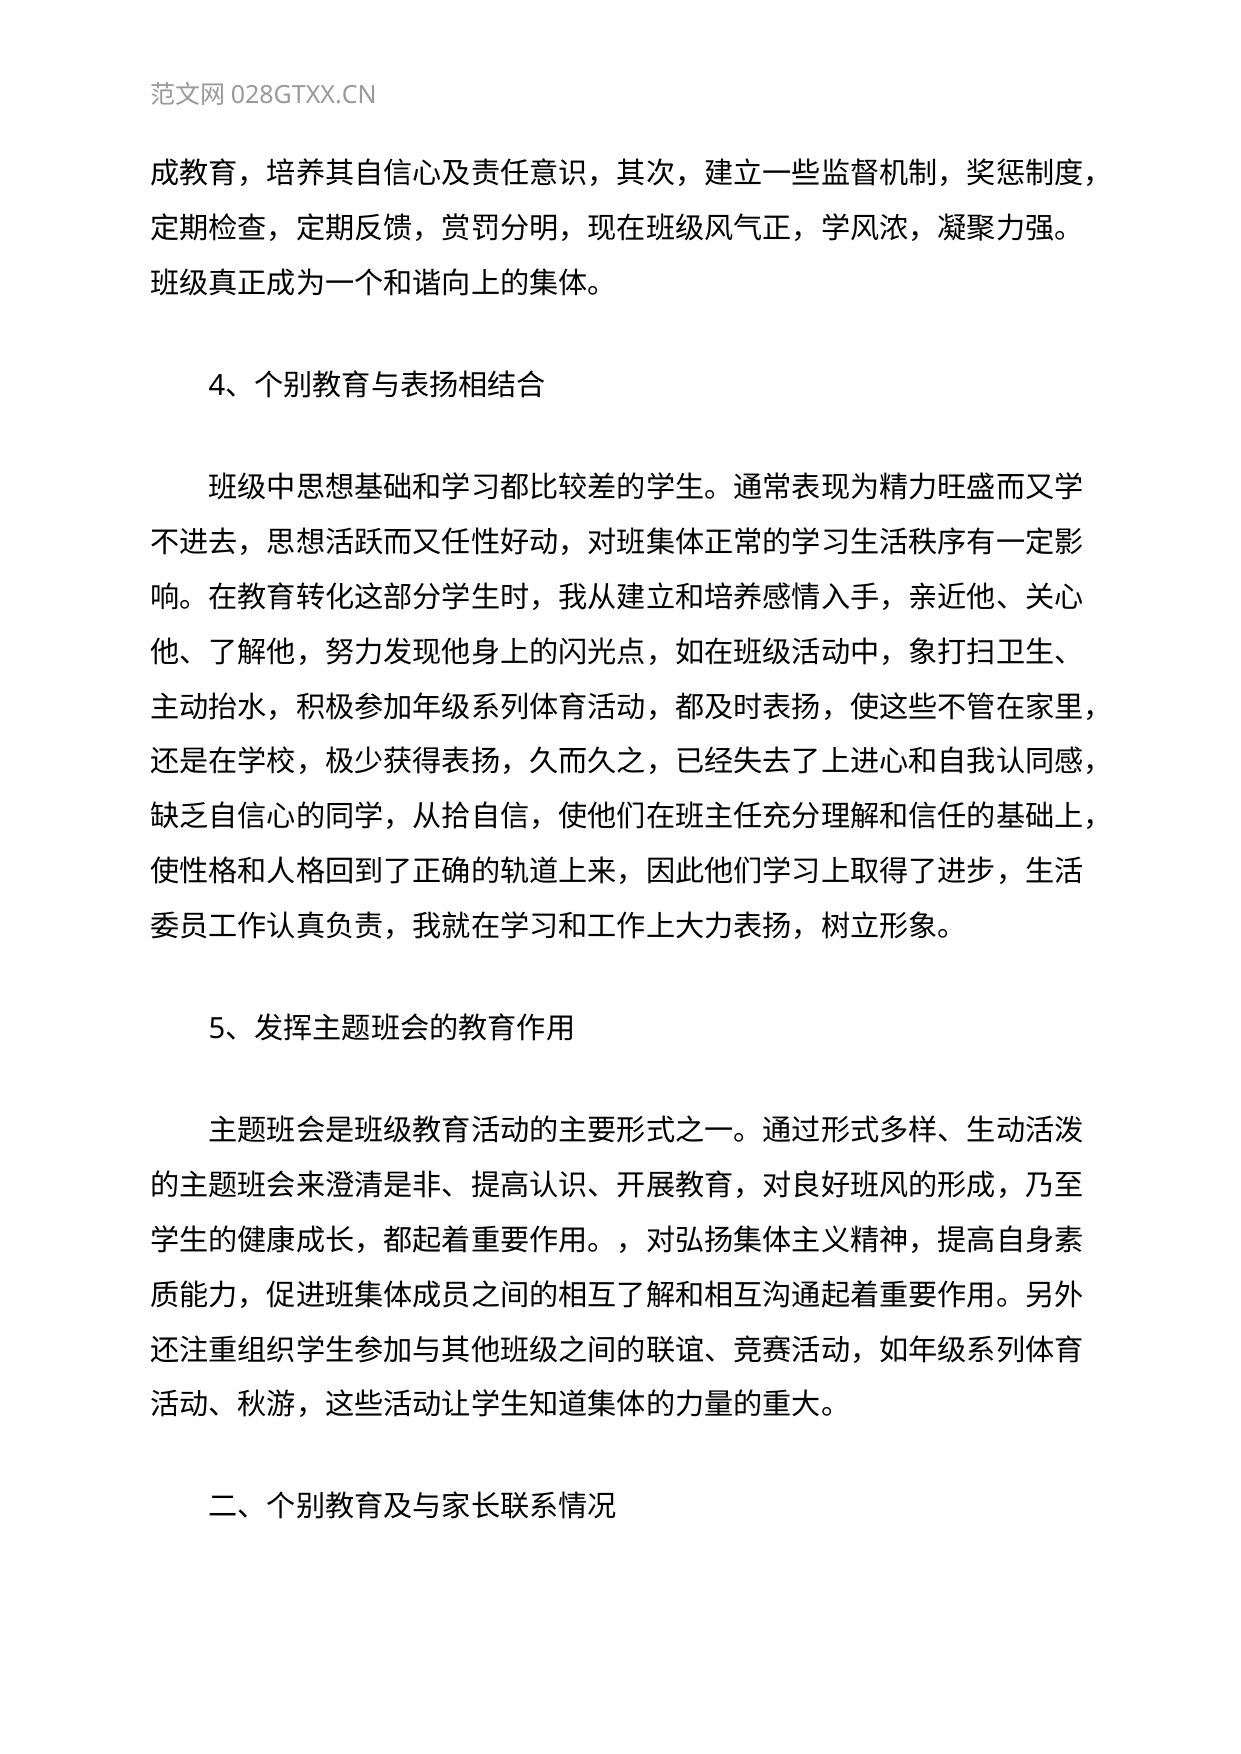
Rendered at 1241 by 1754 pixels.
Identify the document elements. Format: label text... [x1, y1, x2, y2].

text 二、个别教育及与家长联系情况 [150, 1483, 1090, 1525]
text 4、个别教育与表扬相结合 [150, 362, 1090, 404]
text 5、发挥主题班会的教育作用 [150, 1004, 1090, 1047]
text 班级中思想基础和学习都比较差的学生。通常表现为精力旺盛而又学不进去，思想活跃而又任性好动，对班集体正常的学习生活秩序有一定影响。在教育转化这部分学生时，我从建立和培养感情入手，亲近他、关心他、了解他，努力发现他身上的闪光点，如在班级活动中，象打扫卫生、主动抬水，积极参加年级系列体育活动，都及时表扬，使这些不管在家里，还是在学校，极少获得表扬，久而久之，已经失去了上进心和自我认同感，缺乏自信心的同学，从拾自信，使他们在班主任充分理解和信任的基础上，使性格和人格回到了正确的轨道上来，因此他们学习上取得了进步，生活委员工作认真负责，我就在学习和工作上大力表扬，树立形象。 [150, 463, 1090, 945]
text 主题班会是班级教育活动的主要形式之一。通过形式多样、生动活泼的主题班会来澄清是非、提高认识、开展教育，对良好班风的形成，乃至学生的健康成长，都起着重要作用。，对弘扬集体主义精神，提高自身素质能力，促进班集体成员之间的相互了解和相互沟通起着重要作用。另外还注重组织学生参加与其他班级之间的联谊、竞赛活动，如年级系列体育活动、秋游，这些活动让学生知道集体的力量的重大。 [150, 1106, 1090, 1423]
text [150, 150, 1090, 302]
